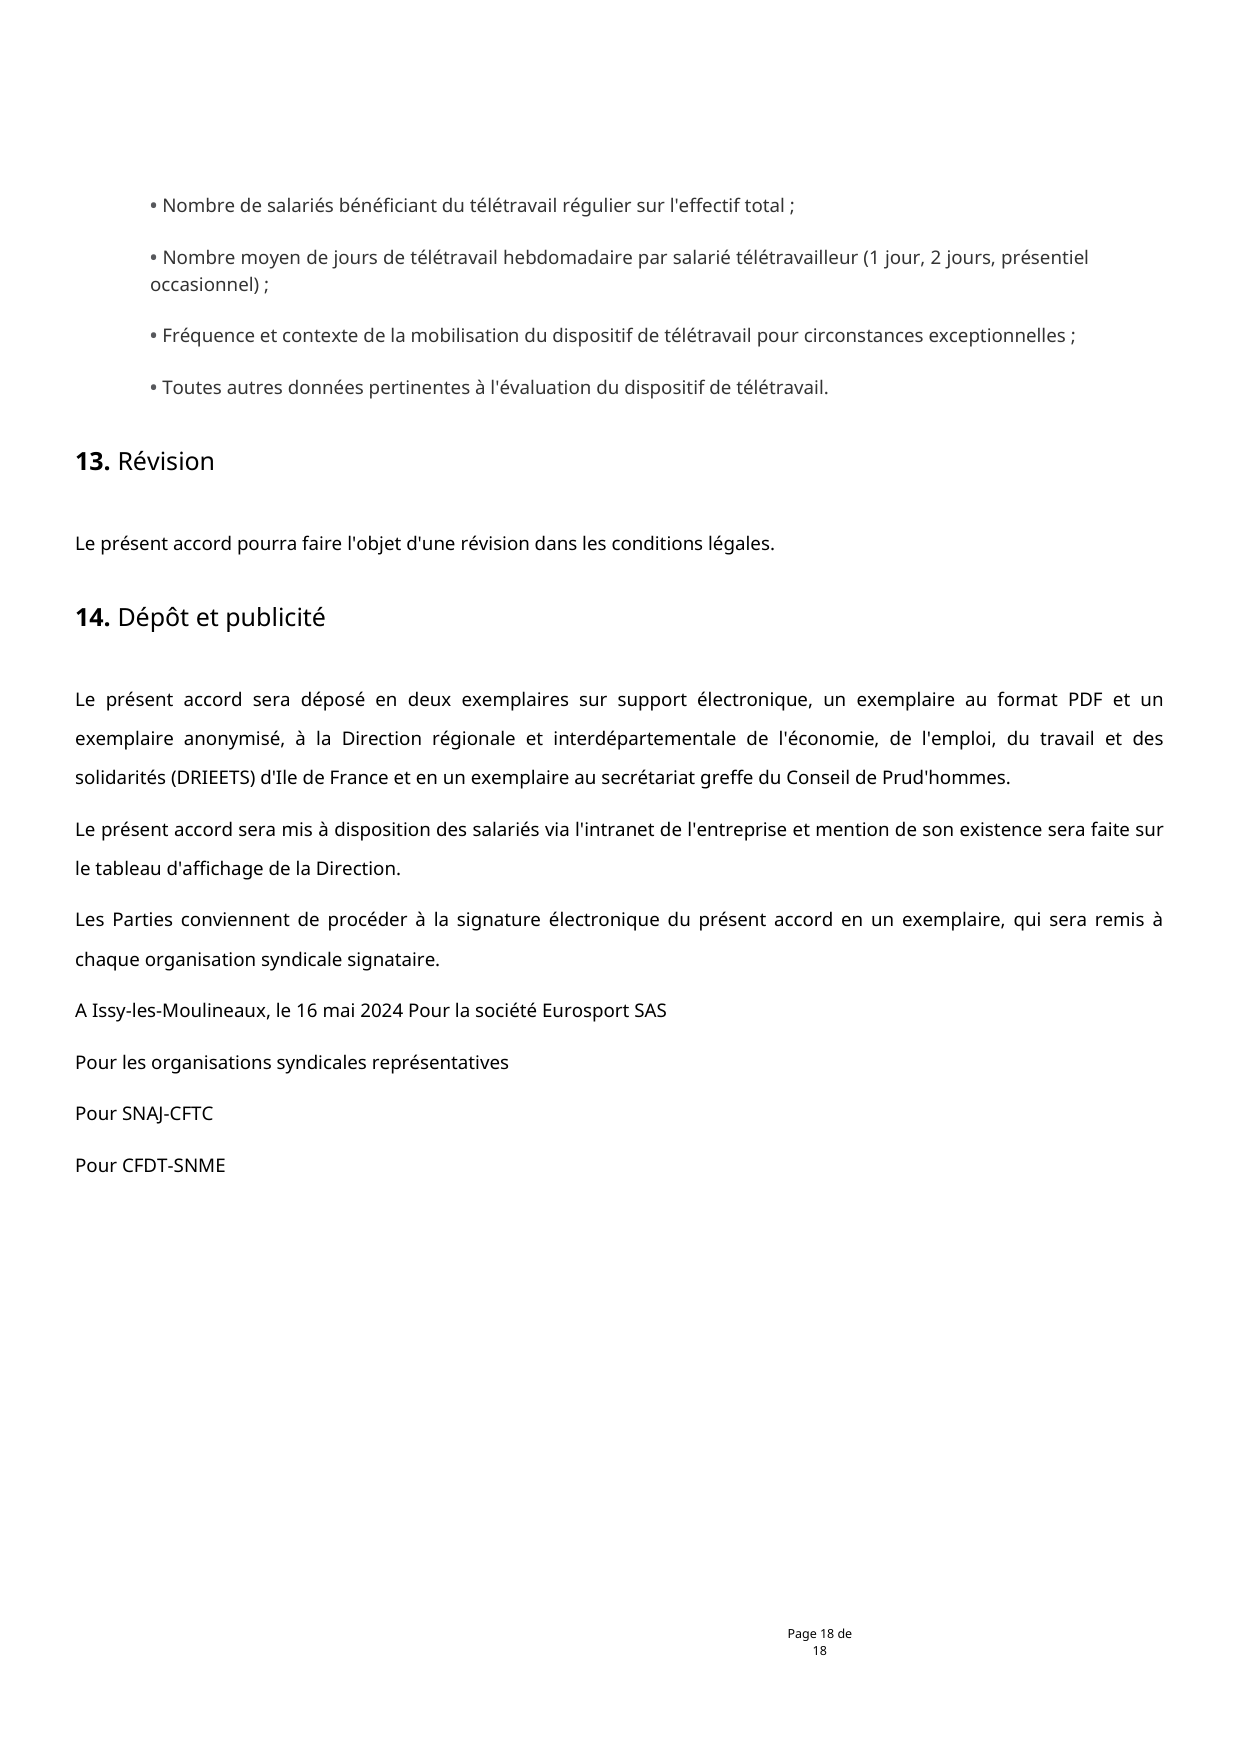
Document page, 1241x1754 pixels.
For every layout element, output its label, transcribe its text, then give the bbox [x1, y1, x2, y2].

text • Toutes autres données pertinentes à l'évaluation du dispositif de télétravail. [150, 373, 1090, 399]
text • Nombre moyen de jours de télétravail hebdomadaire par salarié télétravailleur (1 jour, 2 jours, présentiel occasionnel) ; [150, 243, 1090, 296]
text Pour les organisations syndicales représentatives [75, 1035, 1165, 1074]
text Le présent accord pourra faire l'objet d'une révision dans les conditions légales. [75, 517, 1165, 556]
text 14. Dépôt et publicité [75, 595, 1165, 634]
text Les Parties conviennent de procéder à la signature électronique du présent accord en un exemplaire, qui sera remis à chaque organisation syndicale signataire. [75, 893, 1165, 971]
text Le présent accord sera déposé en deux exemplaires sur support électronique, un exemplaire au format PDF et un exemplaire anonymisé, à la Direction régionale et interdépartementale de l'économie, de l'emploi, du travail et des solidarités (DRIEETS) d'Ile de France et en un exemplaire au secrétariat greffe du Conseil de Prud'hommes. [75, 673, 1165, 790]
text 13. Révision [75, 438, 1165, 478]
text Le présent accord sera mis à disposition des salariés via l'intranet de l'entreprise et mention de son existence sera faite sur le tableau d'affichage de la Direction. [75, 803, 1165, 881]
text • Fréquence et contexte de la mobilisation du dispositif de télétravail pour circonstances exceptionnelles ; [150, 321, 1090, 348]
text A Issy-les-Moulineaux, le 16 mai 2024 Pour la société Eurosport SAS [75, 984, 1165, 1023]
text • Nombre de salariés bénéficiant du télétravail régulier sur l'effectif total ; [150, 192, 1090, 218]
text Pour SNAJ-CFTC [75, 1087, 1165, 1126]
text Pour CFDT-SNME [75, 1138, 1165, 1178]
